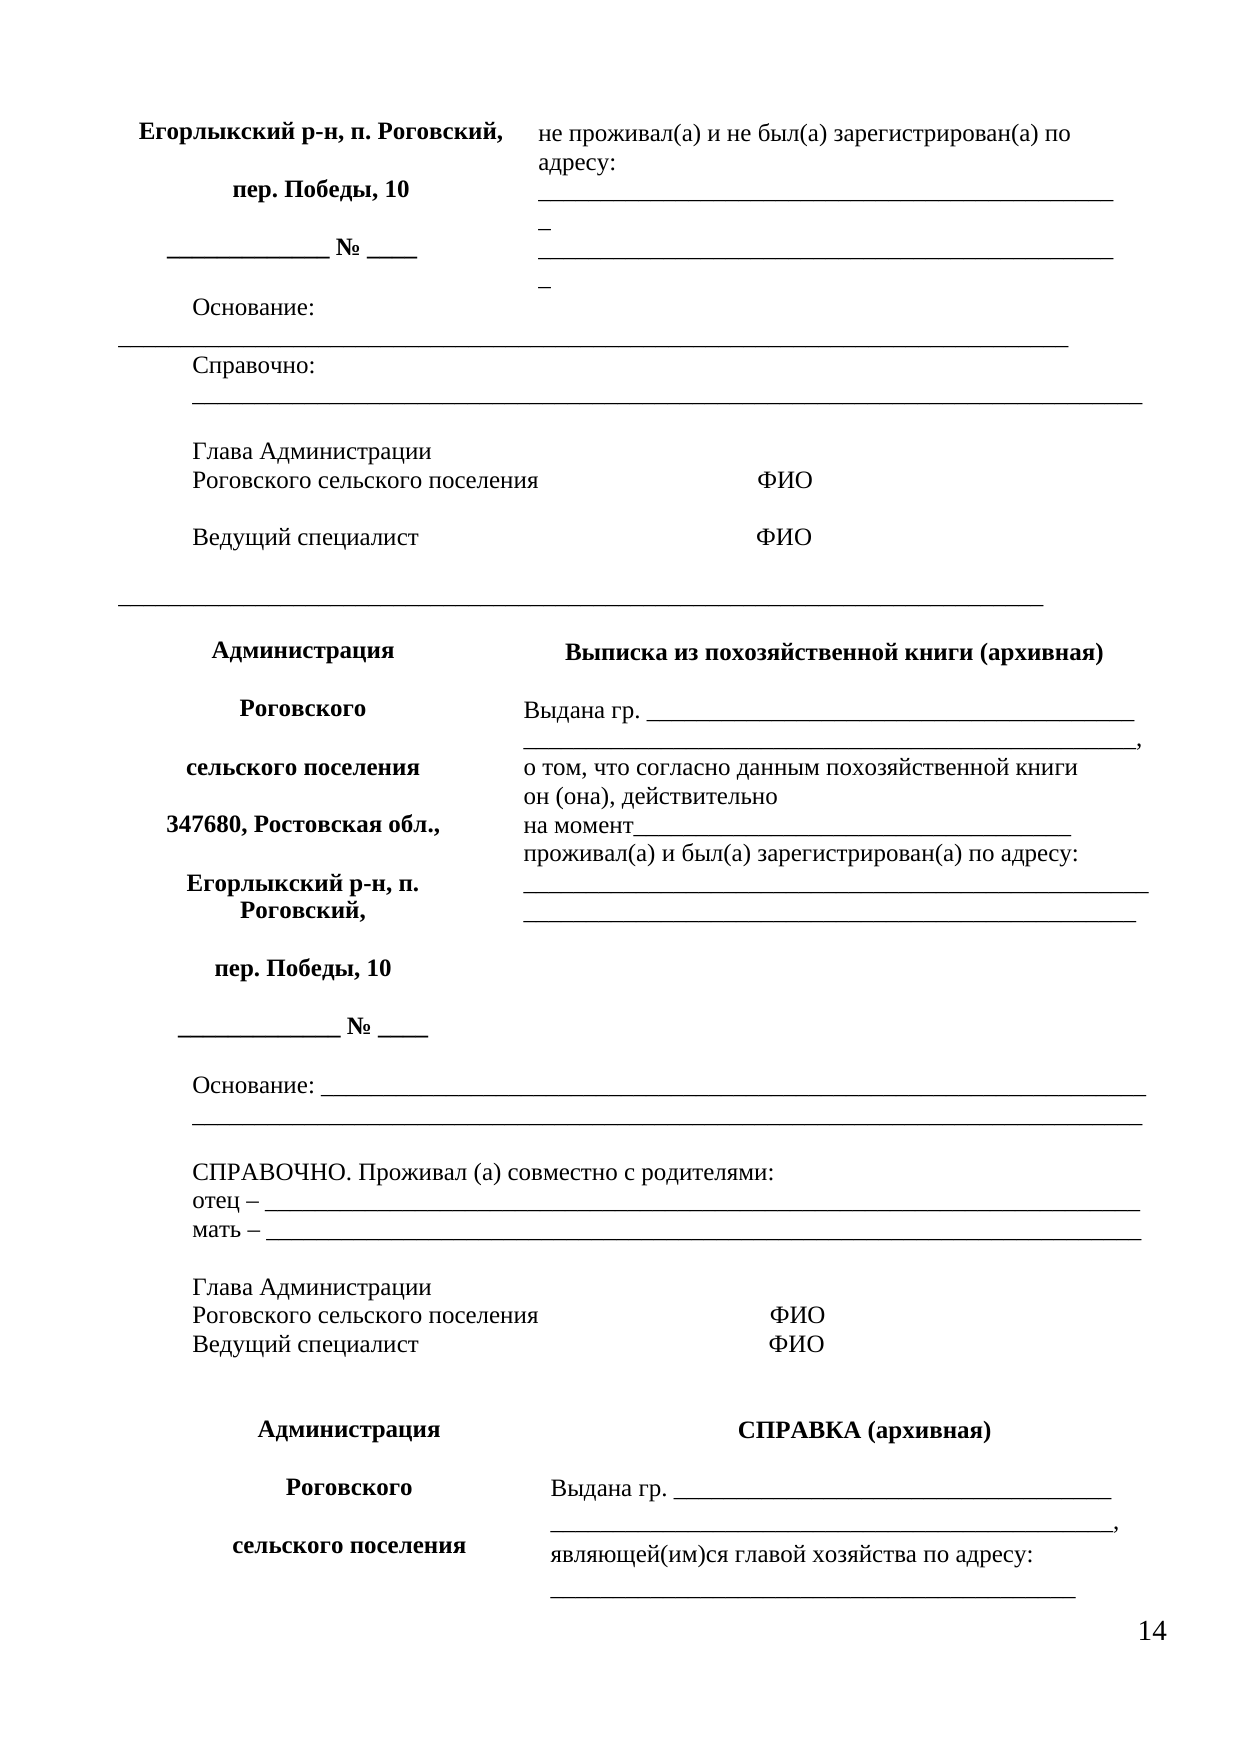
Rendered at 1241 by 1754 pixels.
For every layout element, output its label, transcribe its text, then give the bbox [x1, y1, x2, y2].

text Ведущий специалист ФИО [118, 1329, 1063, 1358]
text Роговского сельского поселения ФИО [118, 1300, 1063, 1329]
text ____________________________________________________________________________ [118, 378, 1167, 407]
text __________________________________________________________________________ [118, 580, 1063, 608]
table_header Администрация Роговского сельского поселения 347680, Ростовская обл., Егорлыкский р-н, п. Роговский, пер. Победы, 10 _____________ № ____ [118, 637, 458, 1070]
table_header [118, 118, 494, 292]
text Основание: [118, 292, 1167, 321]
text ____________________________________________________________________________ [118, 321, 1167, 350]
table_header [494, 118, 1135, 292]
text Основание: __________________________________________________________________ [118, 1070, 1167, 1099]
text Глава Администрации [118, 436, 1167, 465]
text Роговского сельского поселения ФИО [118, 465, 1063, 493]
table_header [550, 1415, 1135, 1613]
text мать – ______________________________________________________________________ [118, 1214, 1167, 1243]
text Ведущий специалист ФИО [118, 522, 1063, 551]
text Справочно: [118, 350, 1167, 378]
text ____________________________________________________________________________ [118, 1099, 1167, 1128]
text отец – ______________________________________________________________________ [118, 1185, 1167, 1214]
text СПРАВОЧНО. Проживал (а) совместно с родителями: [118, 1157, 1167, 1185]
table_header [118, 1415, 550, 1613]
table_header Выписка из похозяйственной книги (архивная) Выдана гр. _______________________________________ _________________________________________________, о том, что согласно данным похозяйственной книги он (она), действительно на момент___________________________________ проживал(а) и был(а) зарегистрирован(а) по адресу: __________________________________________________ _________________________________________________ [458, 637, 1167, 1070]
text Глава Администрации [118, 1272, 1167, 1300]
